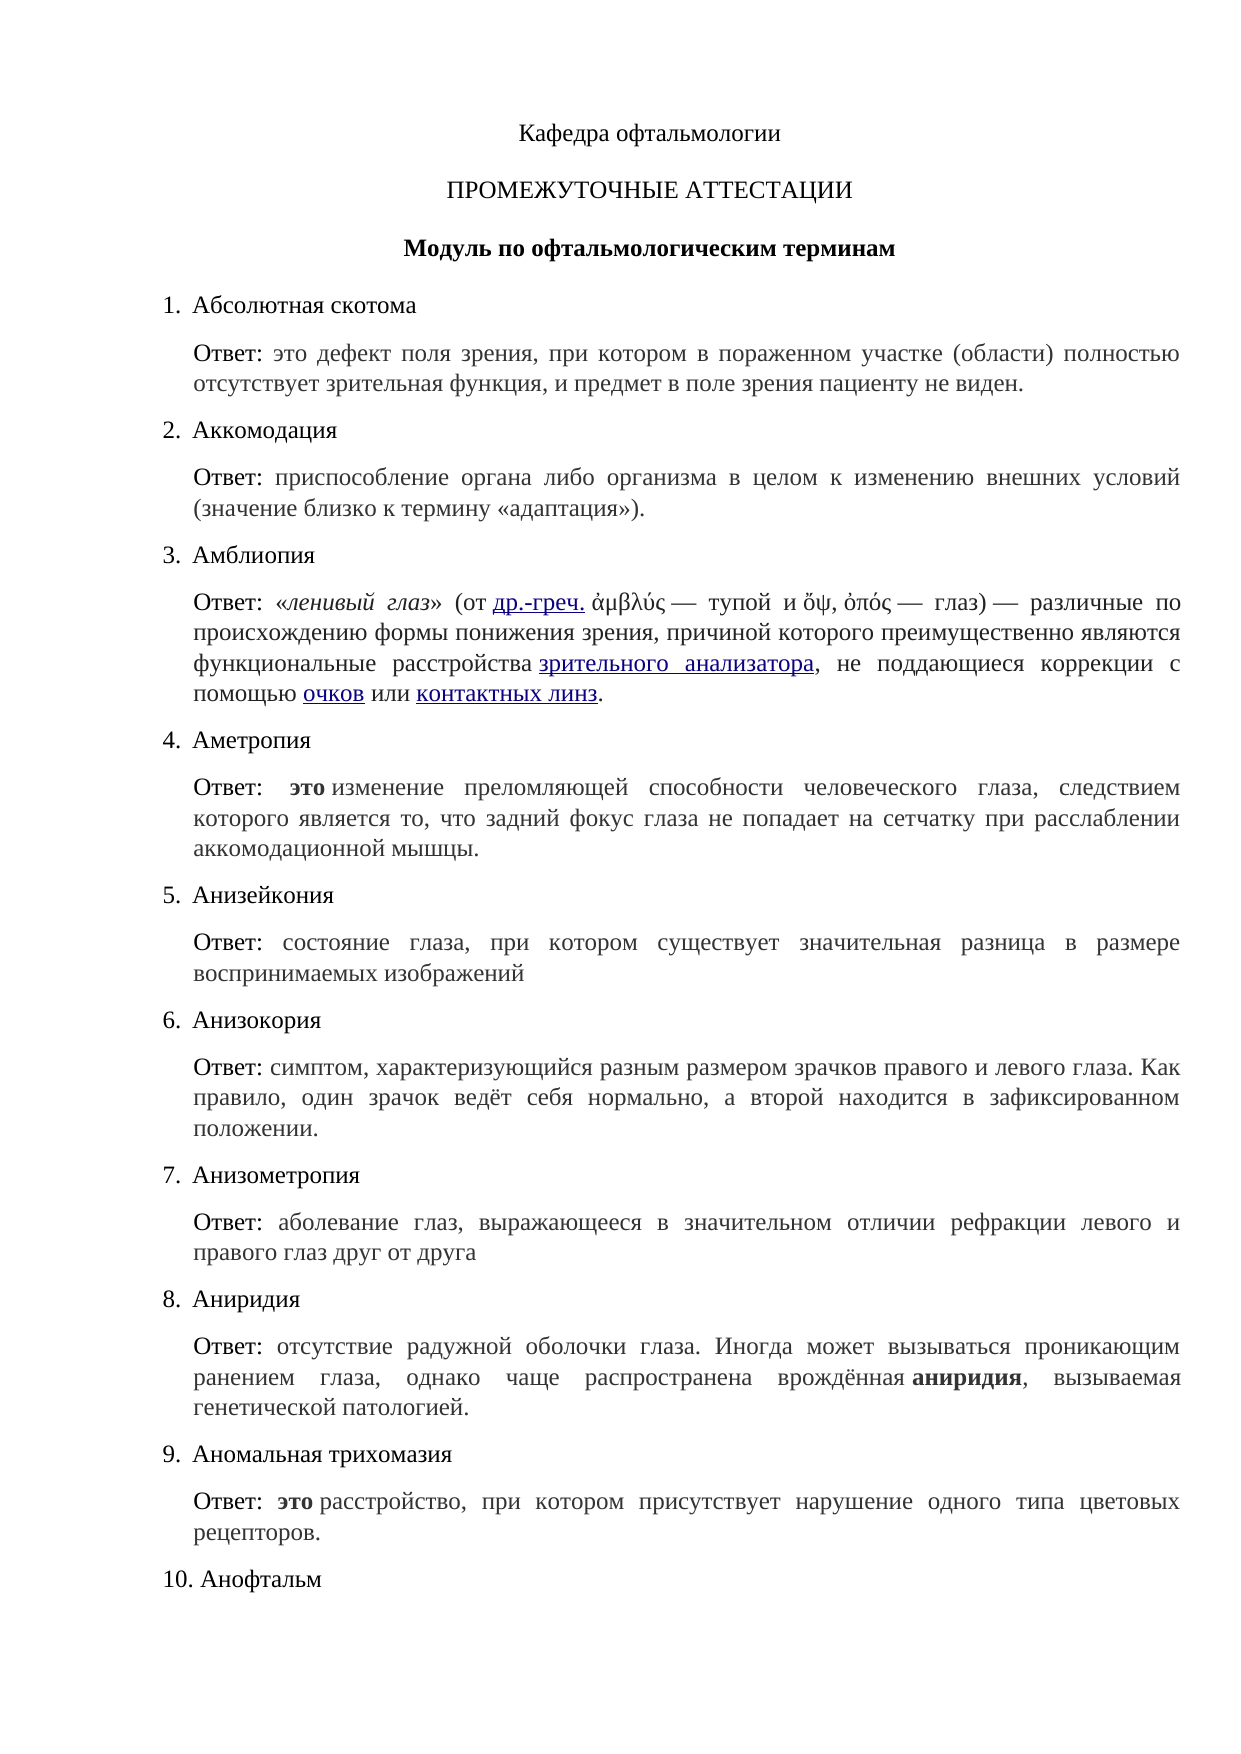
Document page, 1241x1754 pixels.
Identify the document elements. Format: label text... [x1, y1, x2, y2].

list Ответ: это расстройство, при котором присутствует нарушение одного типа цветовых рецепторов. [193, 1486, 1181, 1546]
list Аниридия [162, 1284, 1181, 1313]
list Ответ: приспособление органа либо организма в целом к изменению внешних условий (значение близко к термину «адаптация»). [193, 462, 1181, 521]
list Аметропия [162, 725, 1181, 754]
list Ответ: это дефект поля зрения, при котором в пораженном участке (области) полностью отсутствует зрительная функция, и предмет в поле зрения пациенту не виден. [193, 338, 1181, 397]
list Аномальная трихомазия [162, 1439, 1181, 1468]
list Ответ: это изменение преломляющей способности человеческого глаза, следствием которого является то, что задний фокус глаза не попадает на сетчатку при расслаблении аккомодационной мышцы. [193, 772, 1181, 803]
list Ответ: аболевание глаз, выражающееся в значительном отличии рефракции левого и правого глаз друг от друга [193, 1207, 1181, 1266]
list Ответ: это изменение преломляющей способности человеческого глаза, следствием которого является то, что задний фокус глаза не попадает на сетчатку при расслаблении аккомодационной мышцы. [193, 831, 1181, 862]
text Кафедра офтальмологии [118, 118, 1181, 147]
list Анизейкония [162, 880, 1181, 909]
list Аккомодация [162, 415, 1181, 444]
list Анизокория [162, 1005, 1181, 1033]
list Ответ: «ленивый глаз» (от др.-греч. ἀμβλύς — тупой и ὄψ, ὀπός — глаз) — различные по происхождению формы понижения зрения, причиной которого преимущественно являются функциональные расстройства зрительного анализатора, не поддающиеся коррекции с помощью очков или контактных линз. [193, 587, 1181, 617]
text ПРОМЕЖУТОЧНЫЕ АТТЕСТАЦИИ [118, 176, 1181, 204]
list Амблиопия [162, 540, 1181, 568]
list Ответ: симптом, характеризующийся разным размером зрачков правого и левого глаза. Как правило, один зрачок ведёт себя нормально, а второй находится в зафиксированном положении. [193, 1111, 1181, 1141]
list Ответ: симптом, характеризующийся разным размером зрачков правого и левого глаза. Как правило, один зрачок ведёт себя нормально, а второй находится в зафиксированном положении. [193, 1052, 1181, 1082]
list Ответ: отсутствие радужной оболочки глаза. Иногда может вызываться проникающим ранением глаза, однако чаще распространена врождённая аниридия, вызываемая генетической патологией. [193, 1331, 1181, 1362]
list Абсолютная скотома [162, 291, 1181, 319]
list Ответ: «ленивый глаз» (от др.-греч. ἀμβλύς — тупой и ὄψ, ὀπός — глаз) — различные по происхождению формы понижения зрения, причиной которого преимущественно являются функциональные расстройства зрительного анализатора, не поддающиеся коррекции с помощью очков или контактных линз. [193, 674, 1181, 707]
list Ответ: отсутствие радужной оболочки глаза. Иногда может вызываться проникающим ранением глаза, однако чаще распространена врождённая аниридия, вызываемая генетической патологией. [193, 1391, 1181, 1421]
list Анизометропия [162, 1160, 1181, 1188]
list Ответ: состояние глаза, при котором существует значительная разница в размере воспринимаемых изображений [193, 927, 1181, 986]
list Анофтальм [162, 1564, 1181, 1593]
text Модуль по офтальмологическим терминам [118, 233, 1181, 262]
